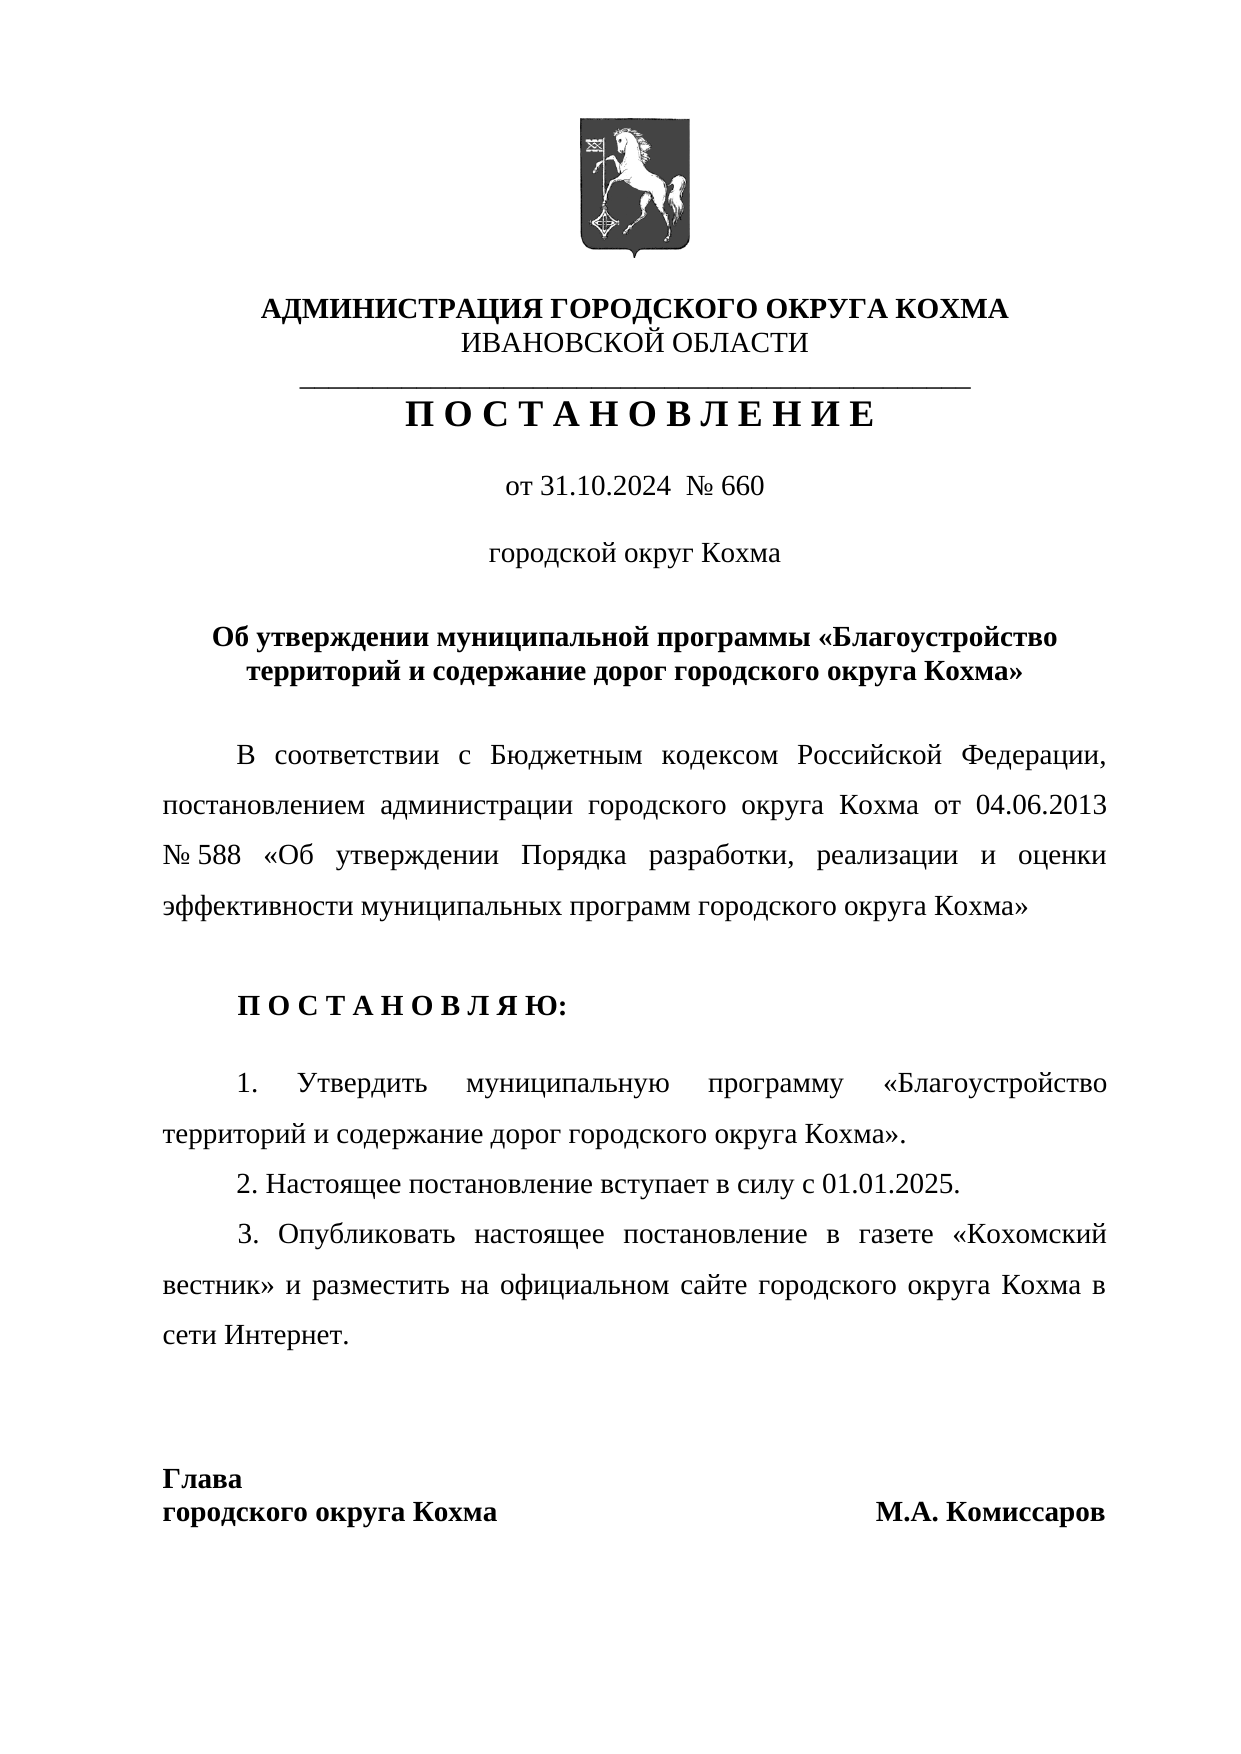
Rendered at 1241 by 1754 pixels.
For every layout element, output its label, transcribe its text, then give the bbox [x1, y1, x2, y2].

text Глава [162, 1461, 1107, 1494]
text АДМИНИСТРАЦИЯ ГОРОДСКОГО ОКРУГА КОХМА [162, 291, 1107, 325]
text городского округа Кохма М.А. Комиссаров [162, 1494, 1107, 1528]
text В соответствии с Бюджетным кодексом Российской Федерации, постановлением администрации городского округа Кохма от 04.06.2013 № 588 «Об утверждении Порядка разработки, реализации и оценки эффективности муниципальных программ городского округа Кохма» [162, 737, 1107, 921]
picture [580, 118, 690, 258]
text 1. Утвердить муниципальную программу «Благоустройство территорий и содержание дорог городского округа Кохма». [162, 1066, 1107, 1149]
text городской округ Кохма [162, 536, 1107, 569]
text 3. Опубликовать настоящее постановление в газете «Кохомский вестник» и разместить на официальном сайте городского округа Кохма в сети Интернет. [162, 1216, 1107, 1351]
text ______________________________________________ [162, 358, 1107, 392]
text П О С Т А Н О В Л Е Н И Е [162, 392, 1107, 435]
text Об утверждении муниципальной программы «Благоустройство территорий и содержание дорог городского округа Кохма» [162, 619, 1107, 687]
text П О С Т А Н О В Л Я Ю: [162, 988, 1107, 1022]
text 2. Настоящее постановление вступает в силу с 01.01.2025. [162, 1166, 1107, 1200]
text ИВАНОВСКОЙ ОБЛАСТИ [162, 325, 1107, 358]
text от 31.10.2024 № 660 [162, 468, 1107, 502]
